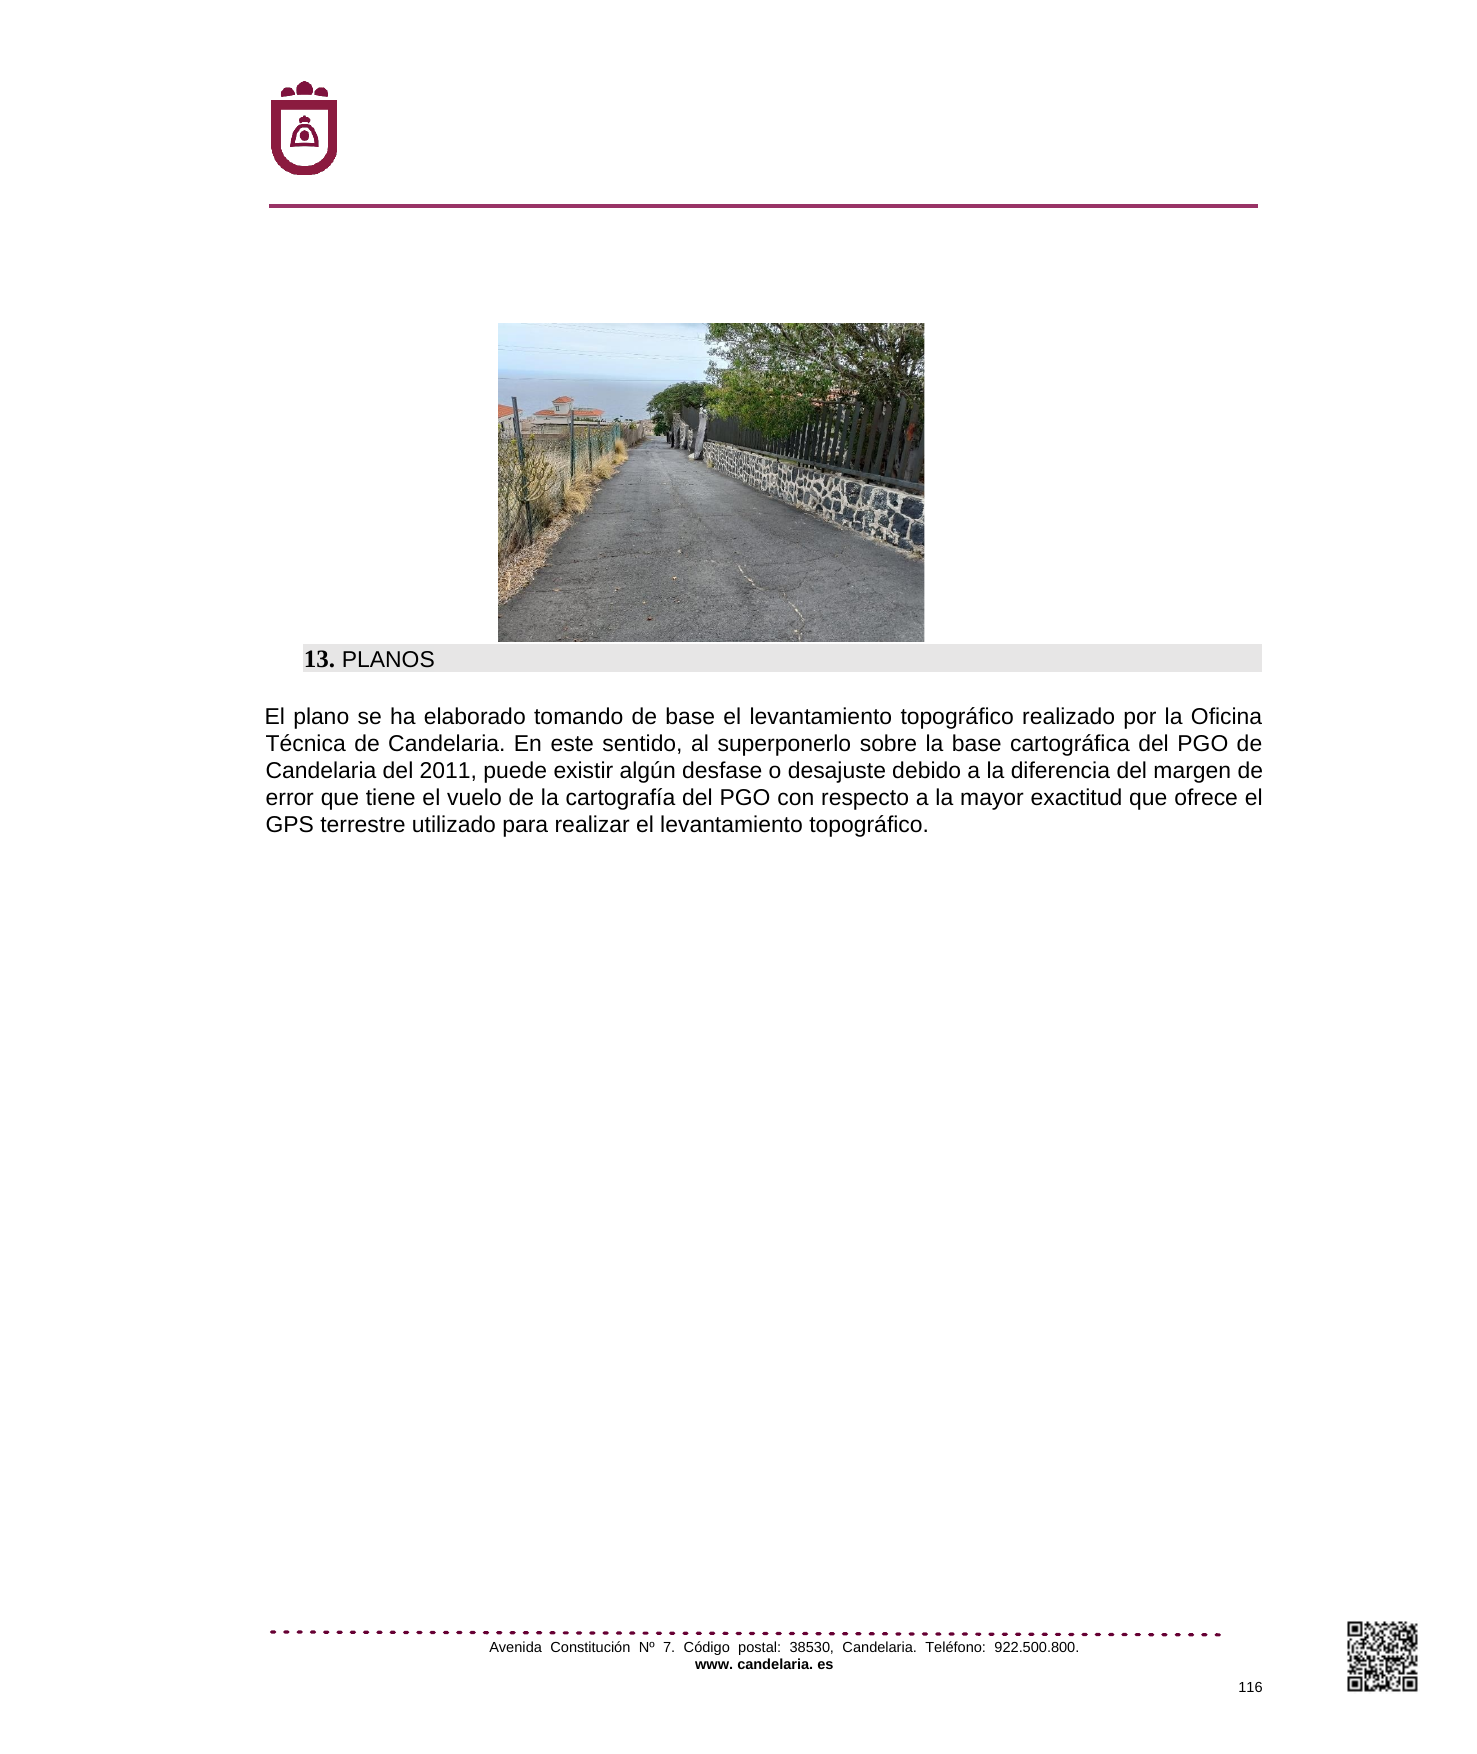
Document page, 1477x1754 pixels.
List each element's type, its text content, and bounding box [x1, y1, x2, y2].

picture [1346, 1620, 1420, 1694]
text El plano se ha elaborado tomando de base el levantamiento topográfico realizado por la Oficina Técnica de Candelaria. En este sentido, al superponerlo sobre la base cartográfica del PGO de Candelaria del 2011, puede existir algún desfase o desajuste debido a la diferencia del margen de error que tiene el vuelo de la cartografía del PGO con respecto a la mayor exactitud que ofrece el GPS terrestre utilizado para realizar el levantamiento topográfico. [264, 703, 1263, 838]
subtitle 13. PLANOS [303, 644, 1262, 672]
picture [271, 81, 337, 175]
picture [498, 323, 925, 642]
